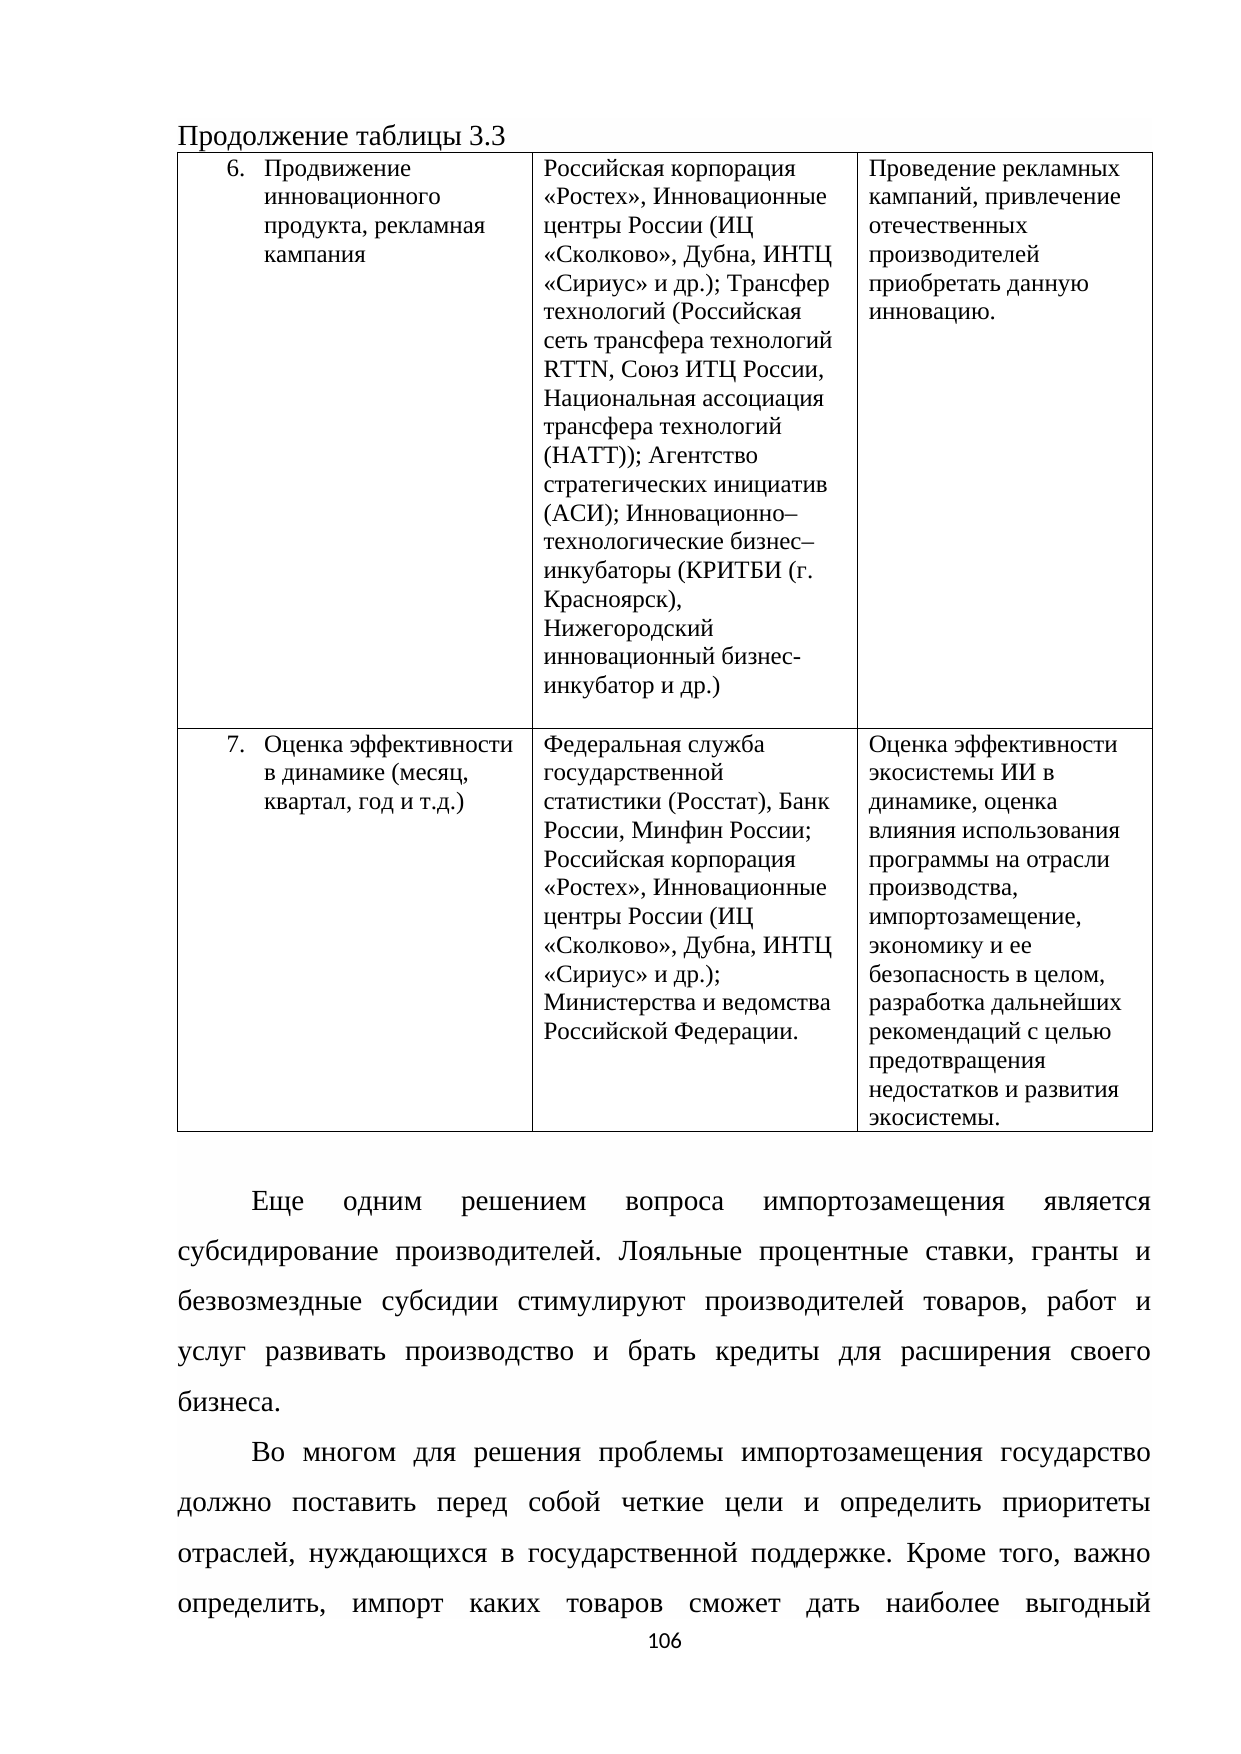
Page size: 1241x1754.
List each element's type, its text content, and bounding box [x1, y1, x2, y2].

table_header Российская корпорация «Ростех», Инновационные центры России (ИЦ «Сколково», Дубна, ИНТЦ «Сириус» и др.); Трансфер технологий (Российская сеть трансфера технологий RTTN, Союз ИТЦ России, Национальная ассоциация трансфера технологий (НАТТ)); Агентство стратегических инициатив (АСИ); Инновационно–технологические бизнес–инкубаторы (КРИТБИ (г. Красноярск), Нижегородский инновационный бизнес-инкубатор и др.) [533, 153, 857, 728]
table_cell Оценка эффективности экосистемы ИИ в динамике, оценка влияния использования программы на отрасли производства, импортозамещение, экономику и ее безопасность в целом, разработка дальнейших рекомендаций с целью предотвращения недостатков и развития экосистемы. [858, 729, 1152, 1131]
table_cell Оценка эффективности в динамике (месяц, квартал, год и т.д.) [178, 729, 532, 1131]
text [177, 1434, 1152, 1619]
table_header Проведение рекламных кампаний, привлечение отечественных производителей приобретать данную инновацию. [858, 153, 1152, 728]
table_cell Федеральная служба государственной статистики (Росстат), Банк России, Минфин России; Российская корпорация «Ростех», Инновационные центры России (ИЦ «Сколково», Дубна, ИНТЦ «Сириус» и др.); Министерства и ведомства Российской Федерации. [533, 729, 857, 1131]
table_header Продвижение инновационного продукта, рекламная кампания [178, 153, 532, 728]
text Еще одним решением вопроса импортозамещения является субсидирование производителей. Лояльные процентные ставки, гранты и безвозмездные субсидии стимулируют производителей товаров, работ и услуг развивать производство и брать кредиты для расширения своего бизнеса. [177, 1183, 1152, 1417]
text Продолжение таблицы 3.3 [177, 118, 1152, 152]
